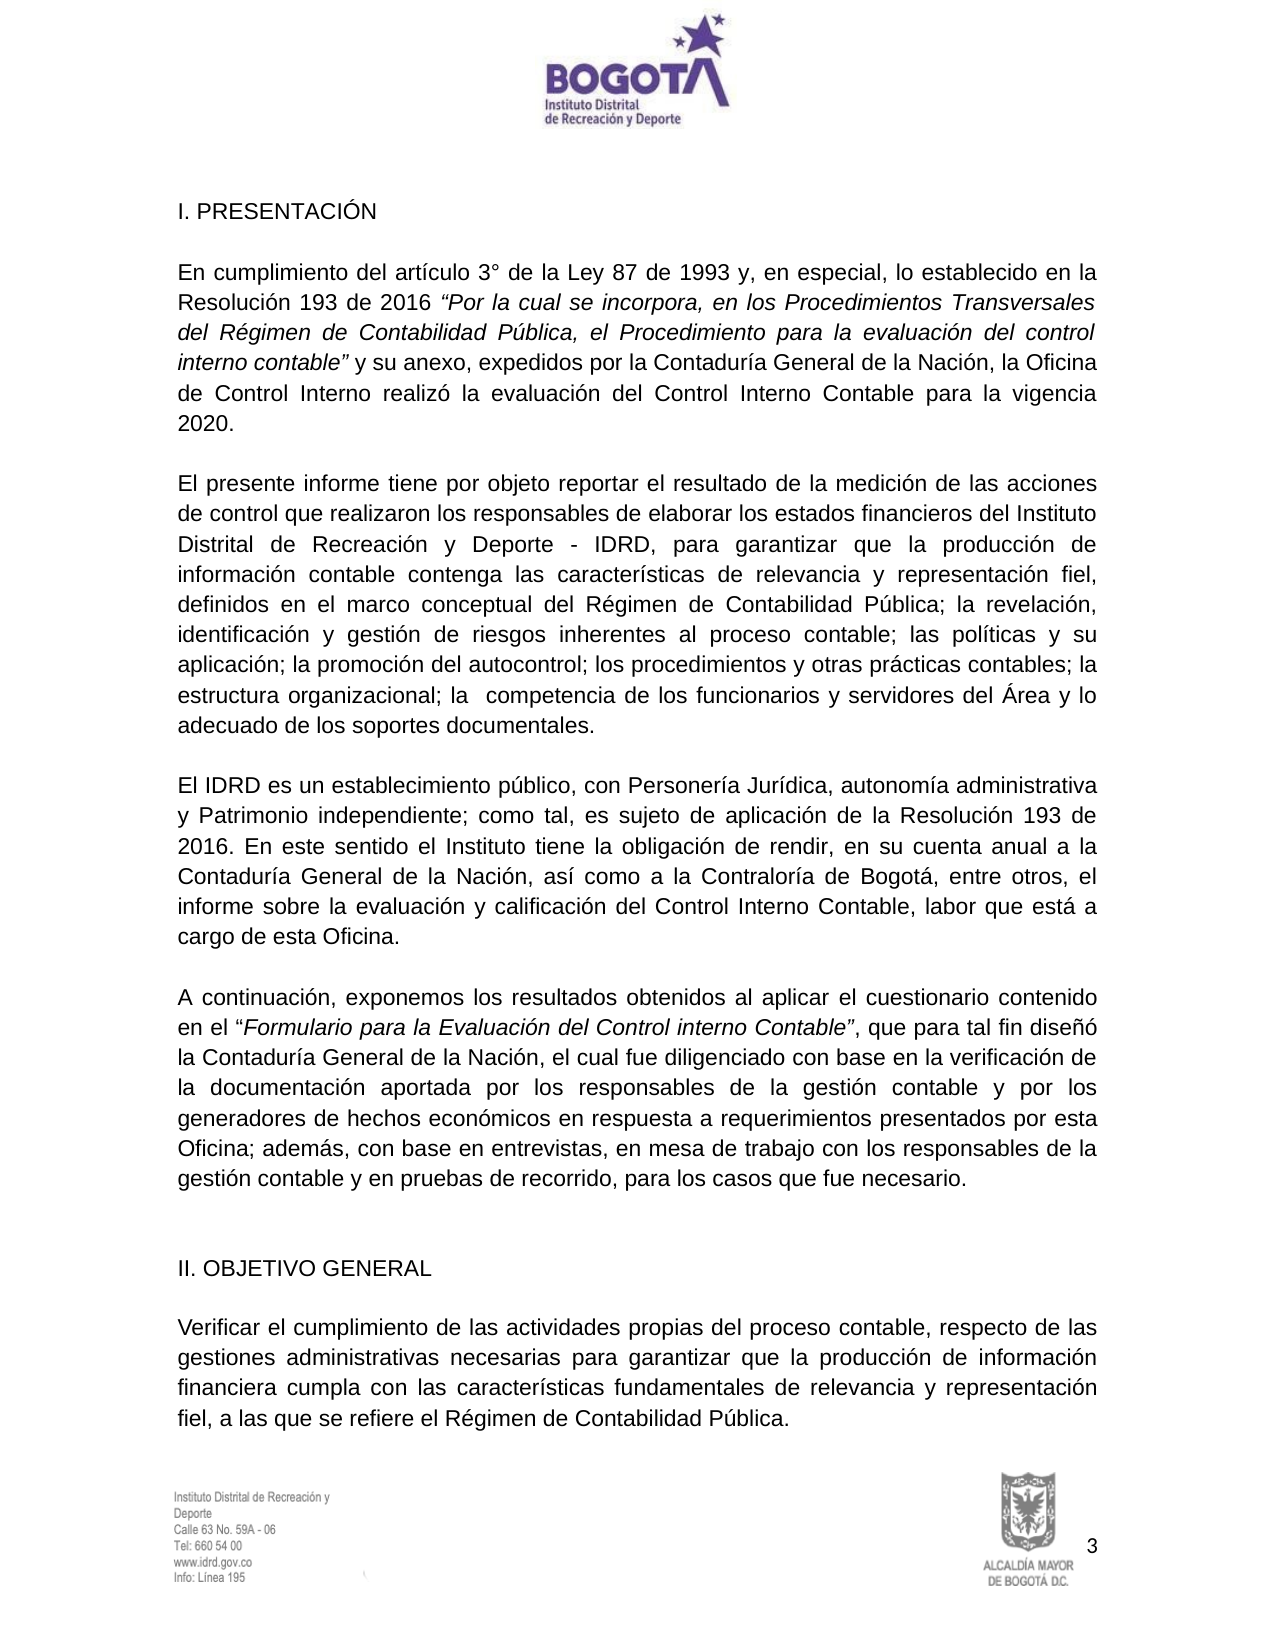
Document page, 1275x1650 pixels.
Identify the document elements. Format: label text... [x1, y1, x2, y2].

subtitle II. OBJETIVO GENERAL [177, 1254, 1098, 1281]
picture [533, 0, 737, 128]
subtitle I. PRESENTACIÓN [177, 198, 1098, 225]
text El IDRD es un establecimiento público, con Personería Jurídica, autonomía administrativa y Patrimonio independiente; como tal, es sujeto de aplicación de la Resolución 193 de 2016. En este sentido el Instituto tiene la obligación de rendir, en su cuenta anual a la Contaduría General de la Nación, así como a la Contraloría de Bogotá, entre otros, el informe sobre la evaluación y calificación del Control Interno Contable, labor que está a cargo de esta Oficina. [177, 772, 1098, 950]
text En cumplimiento del artículo 3° de la Ley 87 de 1993 y, en especial, lo establecido en la Resolución 193 de 2016 “Por la cual se incorpora, en los Procedimientos Transversales del Régimen de Contabilidad Pública, el Procedimiento para la evaluación del control interno contable” y su anexo, expedidos por la Contaduría General de la Nación, la Oficina de Control Interno realizó la evaluación del Control Interno Contable para la vigencia 2020. [177, 259, 1098, 436]
text Verificar el cumplimiento de las actividades propias del proceso contable, respecto de las gestiones administrativas necesarias para garantizar que la producción de información financiera cumpla con las características fundamentales de relevancia y representación fiel, a las que se refiere el Régimen de Contabilidad Pública. [177, 1314, 1098, 1431]
text A continuación, exponemos los resultados obtenidos al aplicar el cuestionario contenido en el “Formulario para la Evaluación del Control interno Contable”, que para tal fin diseñó la Contaduría General de la Nación, el cual fue diligenciado con base en la verificación de la documentación aportada por los responsables de la gestión contable y por los generadores de hechos económicos en respuesta a requerimientos presentados por esta Oficina; además, con base en entrevistas, en mesa de trabajo con los responsables de la gestión contable y en pruebas de recorrido, para los casos que fue necesario. [177, 984, 1098, 1191]
picture [161, 1470, 1082, 1596]
text El presente informe tiene por objeto reportar el resultado de la medición de las acciones de control que realizaron los responsables de elaborar los estados financieros del Instituto Distrital de Recreación y Deporte - IDRD, para garantizar que la producción de información contable contenga las características de relevancia y representación fiel, definidos en el marco conceptual del Régimen de Contabilidad Pública; la revelación, identificación y gestión de riesgos inherentes al proceso contable; las políticas y su aplicación; la promoción del autocontrol; los procedimientos y otras prácticas contables; la estructura organizacional; la competencia de los funcionarios y servidores del Área y lo adecuado de los soportes documentales. [177, 470, 1098, 738]
